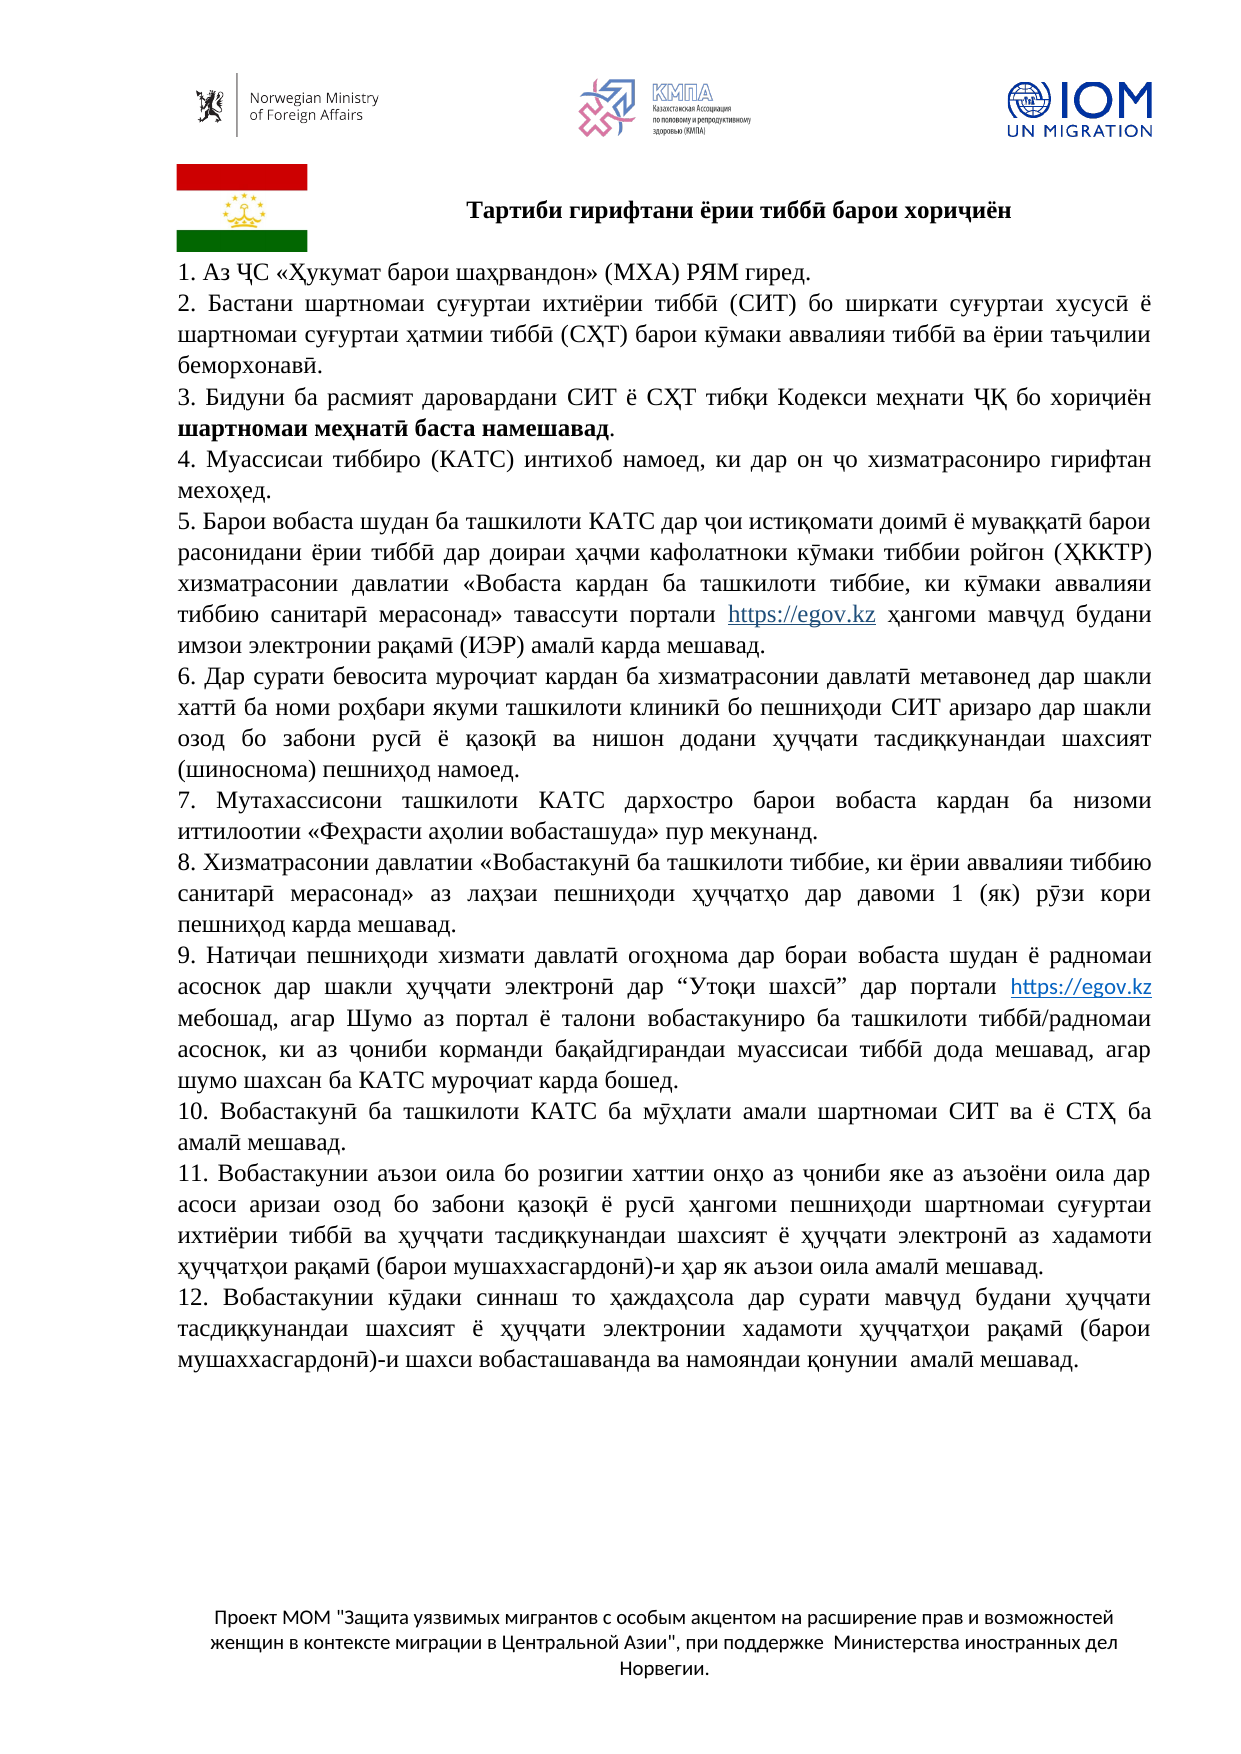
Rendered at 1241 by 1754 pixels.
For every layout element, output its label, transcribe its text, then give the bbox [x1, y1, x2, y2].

text 5. Барои вобаста шудан ба ташкилоти КАТС дар ҷои истиқомати доимӣ ё муваққатӣ барои расонидани ёрии тиббӣ дар доираи ҳаҷми кафолатноки кӯмаки тиббии ройгон (ҲККТР) хизматрасонии давлатии «Вобаста кардан ба ташкилоти тиббие, ки кӯмаки аввалияи тиббию санитарӣ мерасонад» тавассути портали https://egov.kz ҳангоми мавҷуд будани имзои электронии рақамӣ (ИЭР) амалӣ карда мешавад. [177, 506, 1152, 659]
text 3. Бидуни ба расмият даровардани СИТ ё СҲТ тибқи Кодекси меҳнати ҶҚ бо хориҷиён шартномаи меҳнатӣ баста намешавад. [177, 382, 1152, 441]
text 11. Вобастакунии аъзои оила бо розигии хаттии онҳо аз ҷониби яке аз аъзоёни оила дар асоси аризаи озод бо забони қазоқӣ ё русӣ ҳангоми пешниҳоди шартномаи суғуртаи ихтиёрии тиббӣ ва ҳуҷҷати тасдиқкунандаи шахсият ё ҳуҷҷати электронӣ аз хадамоти ҳуҷҷатҳои рақамӣ (барои мушаххасгардонӣ)-и ҳар як аъзои оила амалӣ мешавад. [177, 1158, 1152, 1280]
text 12. Вобастакунии кӯдаки синнаш то ҳаждаҳсола дар сурати мавҷуд будани ҳуҷҷати тасдиқкунандаи шахсият ё ҳуҷҷати электронии хадамоти ҳуҷҷатҳои рақамӣ (барои мушаххасгардонӣ)-и шахси вобасташаванда ва намояндаи қонунии амалӣ мешавад. [177, 1282, 1152, 1373]
picture [196, 73, 379, 137]
text 1. Аз ҶС «Ҳукумат барои шаҳрвандон» (МХА) РЯМ гиред. [177, 257, 1152, 286]
text 10. Вобастакунӣ ба ташкилоти КАТС ба мӯҳлати амали шартномаи СИТ ва ё СТҲ ба амалӣ мешавад. [177, 1096, 1152, 1156]
picture [578, 78, 751, 137]
text 6. Дар сурати бевосита муроҷиат кардан ба хизматрасонии давлатӣ метавонед дар шакли хаттӣ ба номи роҳбари якуми ташкилоти клиникӣ бо пешниҳоди СИТ аризаро дар шакли озод бо забони русӣ ё қазоқӣ ва нишон додани ҳуҷҷати тасдиқкунандаи шахсият (шиноснома) пешниҳод намоед. [177, 661, 1152, 783]
text Тартиби гирифтани ёрии тиббӣ барои хориҷиён [308, 195, 1152, 224]
text 9. Натиҷаи пешниҳоди хизмати давлатӣ огоҳнома дар бораи вобаста шудан ё радномаи асоснок дар шакли ҳуҷҷати электронӣ дар “Утоқи шахсӣ” дар портали https://egov.kz мебошад, агар Шумо аз портал ё талони вобастакуниро ба ташкилоти тиббӣ/радномаи асоснок, ки аз ҷониби корманди бақайдгирандаи муассисаи тиббӣ дода мешавад, агар шумо шахсан ба КАТС муроҷиат карда бошед. [177, 940, 1152, 1093]
text 4. Муассисаи тиббиро (КАТС) интихоб намоед, ки дар он ҷо хизматрасониро гирифтан мехоҳед. [177, 444, 1152, 503]
text 7. Мутахассисони ташкилоти КАТС дархостро барои вобаста кардан ба низоми иттилоотии «Феҳрасти аҳолии вобасташуда» пур мекунанд. [177, 785, 1152, 845]
text 8. Хизматрасонии давлатии «Вобастакунӣ ба ташкилоти тиббие, ки ёрии аввалияи тиббию санитарӣ мерасонад» аз лаҳзаи пешниҳоди ҳуҷҷатҳо дар давоми 1 (як) рӯзи кори пешниҳод карда мешавад. [177, 847, 1152, 938]
text 2. Бастани шартномаи суғуртаи ихтиёрии тиббӣ (СИТ) бо ширкати суғуртаи хусусӣ ё шартномаи суғуртаи ҳатмии тиббӣ (СҲТ) барои кӯмаки аввалияи тиббӣ ва ёрии таъҷилии беморхонавӣ. [177, 288, 1152, 379]
picture [176, 164, 308, 252]
picture [1007, 82, 1152, 137]
